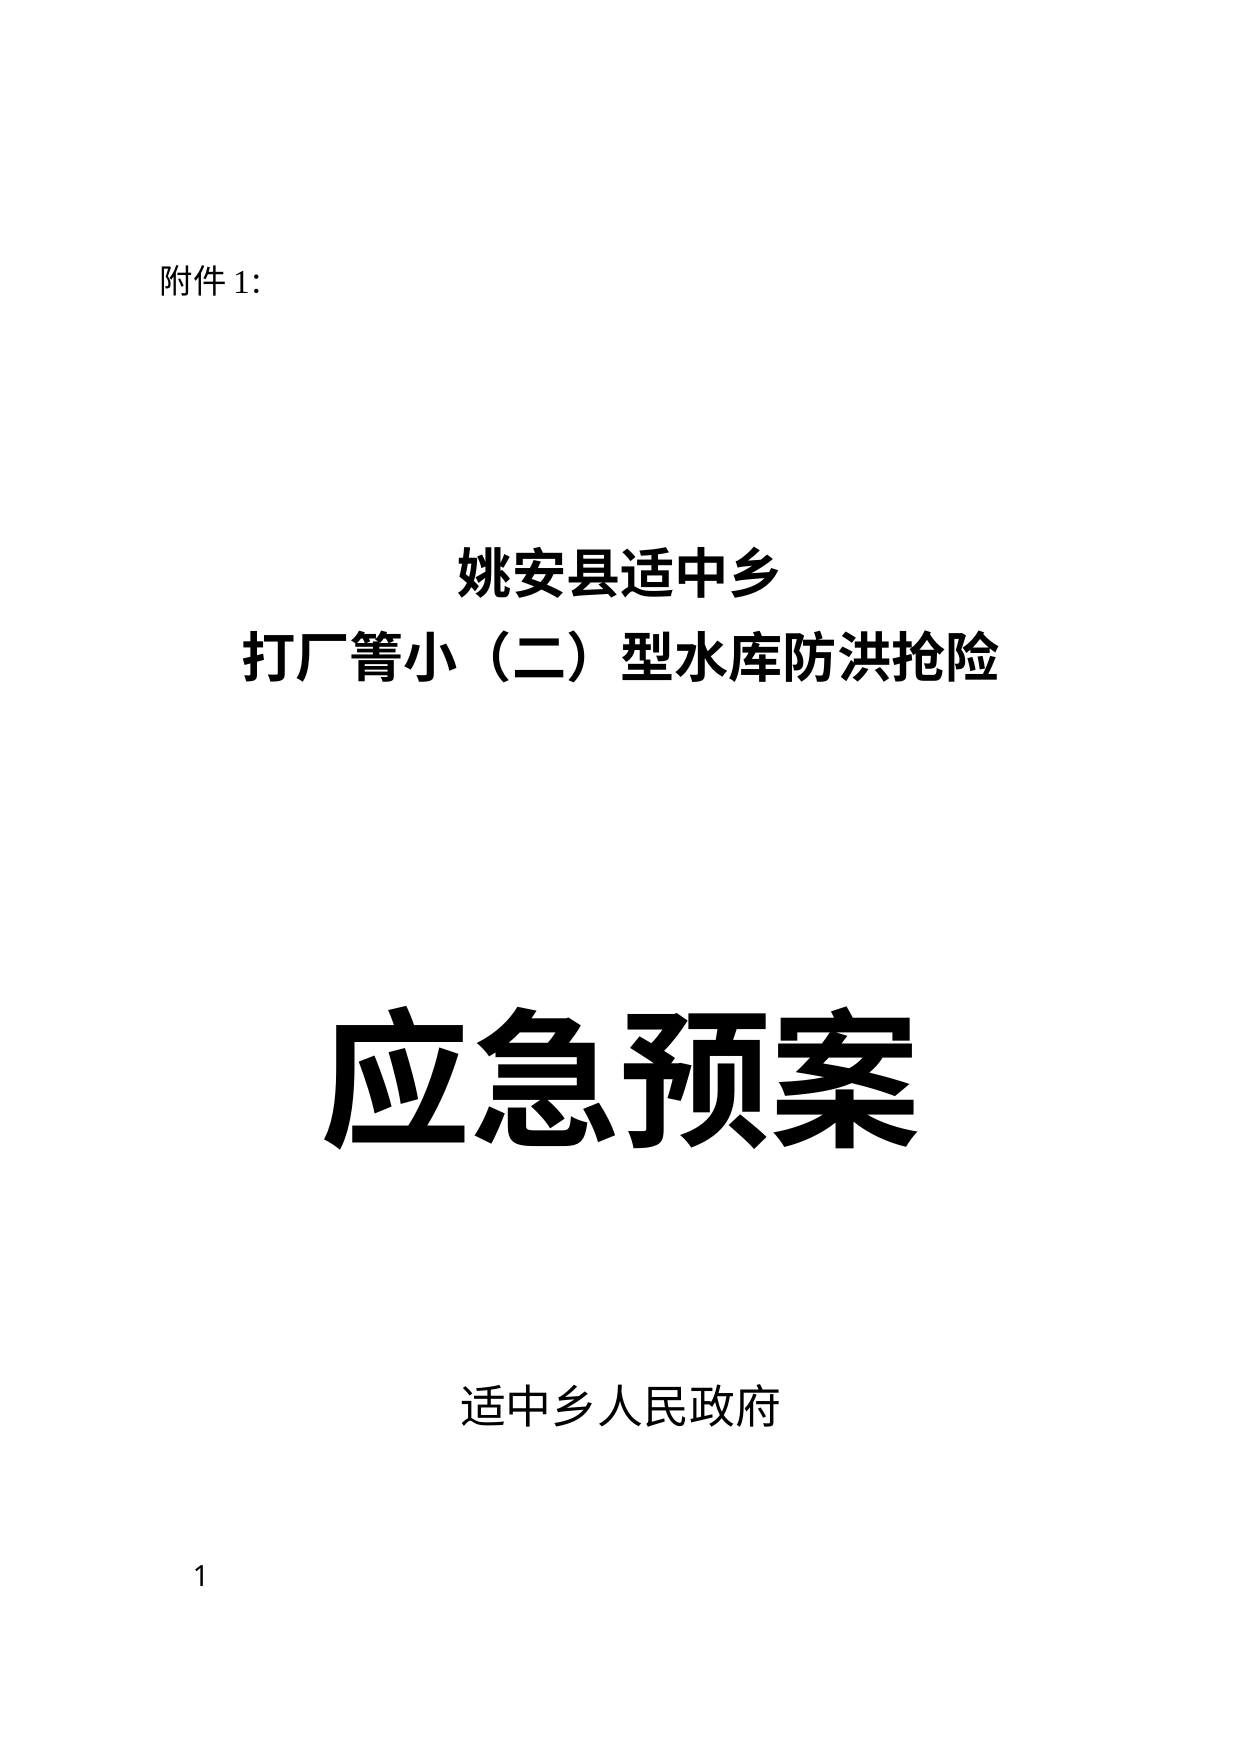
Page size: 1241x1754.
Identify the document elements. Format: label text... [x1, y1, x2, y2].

text 姚安县适中乡 [159, 529, 1081, 612]
text 适中乡人民政府 [159, 1362, 1081, 1445]
text 附件1： [159, 237, 1081, 320]
text 应急预案 [159, 945, 1081, 1195]
text 打厂箐小（二）型水库防洪抢险 [159, 612, 1081, 695]
